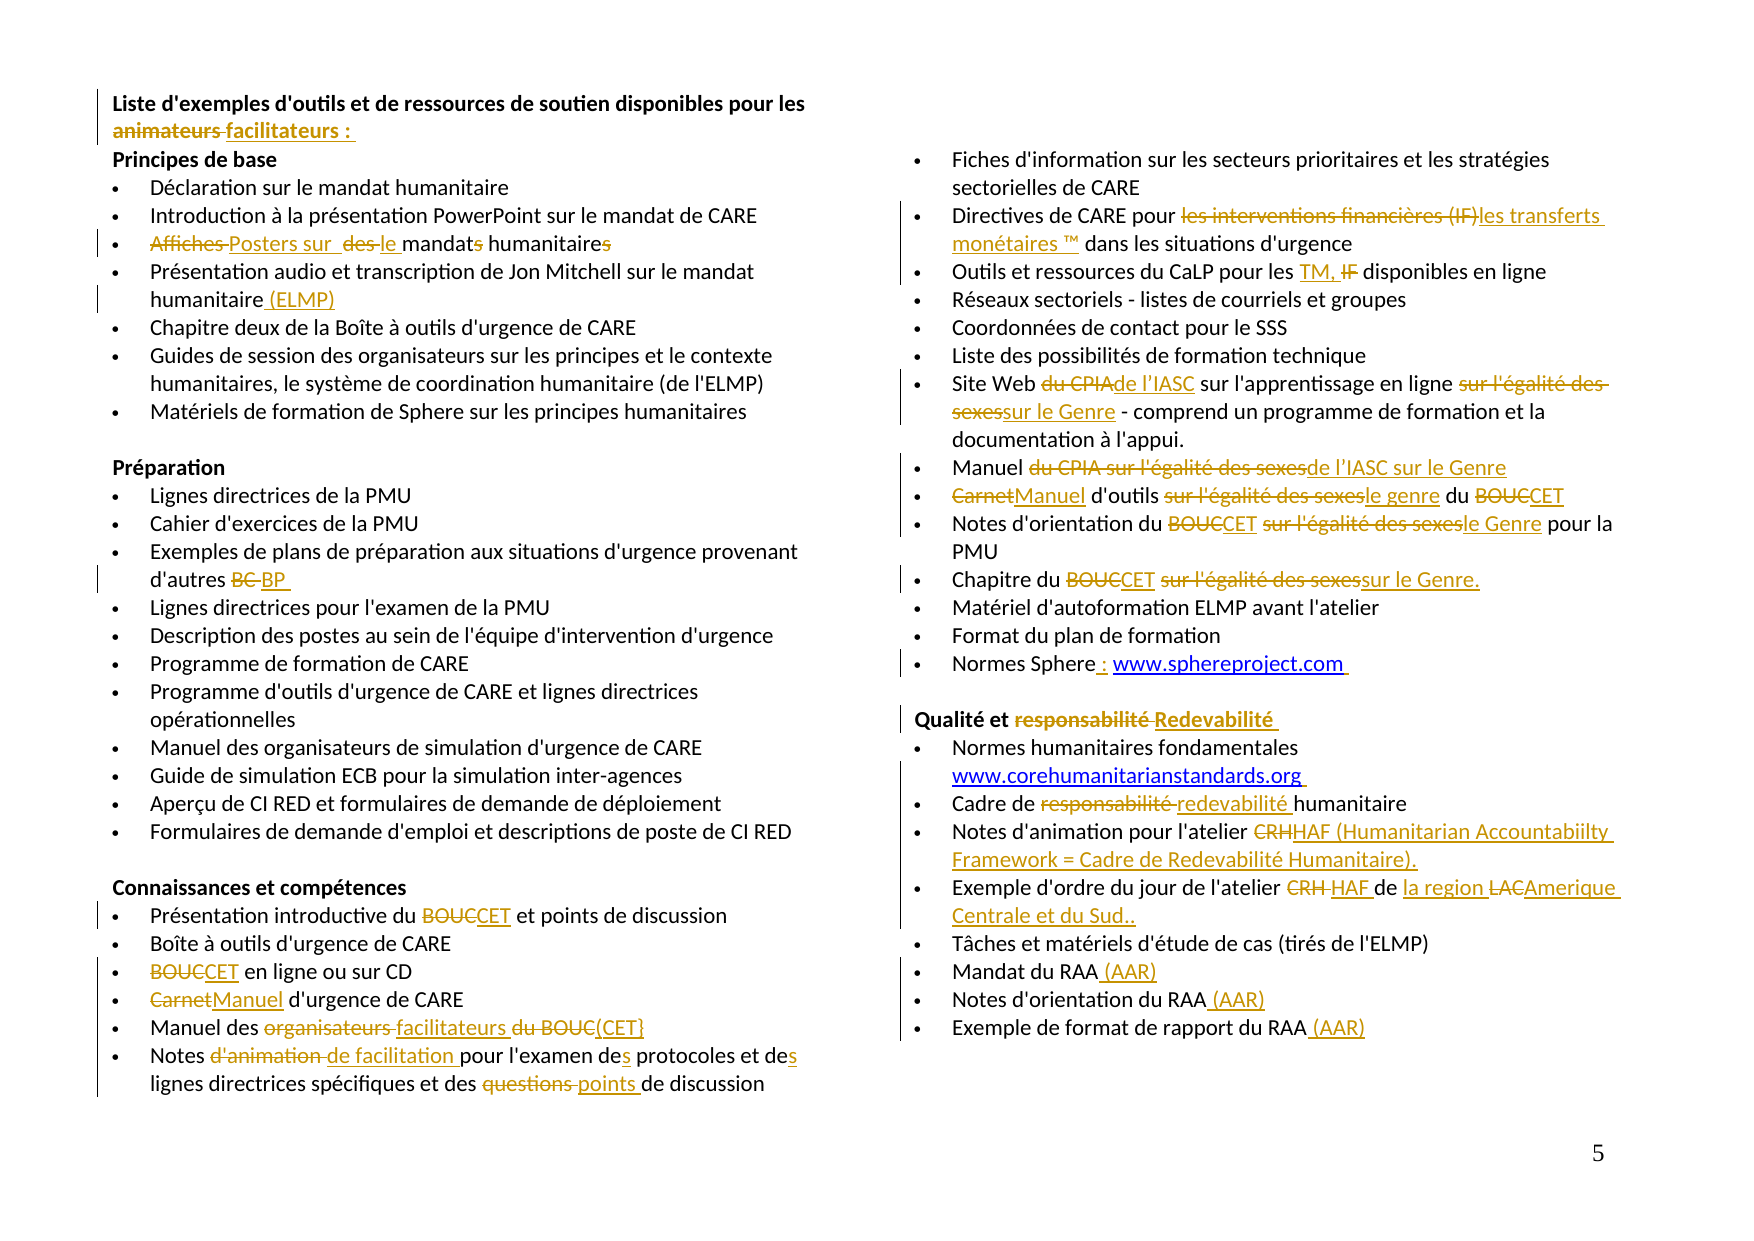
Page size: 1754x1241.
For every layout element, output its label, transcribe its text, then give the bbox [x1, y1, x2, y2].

list Introduction à la présentation PowerPoint sur le mandat de CARE [112, 201, 839, 229]
list d'urgence de CARE [112, 985, 839, 1013]
text Liste d'exemples d'outils et de ressources de soutien disponibles pour les [112, 89, 839, 145]
list Outils et ressources du CaLP pour les disponibles en ligne [914, 257, 1642, 285]
list Matériels de formation de Sphere sur les principes humanitaires [112, 397, 839, 425]
list Aperçu de CI RED et formulaires de demande de déploiement [112, 789, 839, 817]
list d'outils du [914, 481, 1642, 509]
list Cahier d'exercices de la PMU [112, 509, 839, 537]
list Réseaux sectoriels - listes de courriels et groupes [914, 285, 1642, 313]
list Normes humanitaires fondamentales www.corehumanitarianstandards.org [914, 733, 1642, 789]
text Préparation [112, 453, 839, 481]
list Boîte à outils d'urgence de CARE [112, 929, 839, 957]
list Exemple de format de rapport du RAA [914, 1013, 1642, 1041]
list Notes pour l'examen de protocoles et de lignes directrices spécifiques et des de discussion [112, 1041, 839, 1097]
list Formulaires de demande d'emploi et descriptions de poste de CI RED [112, 817, 839, 845]
list Manuel des [112, 1013, 839, 1041]
list Programme d'outils d'urgence de CARE et lignes directrices opérationnelles [112, 677, 839, 733]
list Lignes directrices pour l'examen de la PMU [112, 593, 839, 621]
text Connaissances et compétences [112, 873, 839, 901]
list Manuel [914, 453, 1642, 481]
list Exemple d'ordre du jour de l'atelier de [914, 873, 1642, 929]
list Liste des possibilités de formation technique [914, 341, 1642, 369]
list Format du plan de formation [914, 621, 1642, 649]
list Déclaration sur le mandat humanitaire [112, 173, 839, 201]
list Programme de formation de CARE [112, 649, 839, 677]
list Lignes directrices de la PMU [112, 481, 839, 509]
list Notes d'animation pour l'atelier [914, 817, 1642, 873]
list Cadre de humanitaire [914, 789, 1642, 817]
list Fiches d'information sur les secteurs prioritaires et les stratégies sectorielles de CARE [914, 145, 1642, 201]
list Exemples de plans de préparation aux situations d'urgence provenant d'autres [112, 537, 839, 593]
list Matériel d'autoformation ELMP avant l'atelier [914, 593, 1642, 621]
list Guide de simulation ECB pour la simulation inter-agences [112, 761, 839, 789]
list Présentation introductive du et points de discussion [112, 901, 839, 929]
list Présentation audio et transcription de Jon Mitchell sur le mandat humanitaire [112, 257, 839, 313]
list Notes d'orientation du pour la PMU [914, 509, 1642, 565]
list Guides de session des organisateurs sur les principes et le contexte humanitaires, le système de coordination humanitaire (de l'ELMP) [112, 341, 839, 397]
list Site Web sur l'apprentissage en ligne - comprend un programme de formation et la documentation à l'appui. [914, 369, 1642, 453]
list Tâches et matériels d'étude de cas (tirés de l'ELMP) [914, 929, 1642, 957]
list Mandat du RAA [914, 957, 1642, 985]
list Chapitre deux de la Boîte à outils d'urgence de CARE [112, 313, 839, 341]
list Manuel des organisateurs de simulation d'urgence de CARE [112, 733, 839, 761]
list mandat humanitaire [112, 229, 839, 257]
list Normes Sphere www.sphereproject.com [914, 649, 1642, 677]
text Qualité et [914, 705, 1642, 733]
list Chapitre du [914, 565, 1642, 593]
list Description des postes au sein de l'équipe d'intervention d'urgence [112, 621, 839, 649]
list Coordonnées de contact pour le SSS [914, 313, 1642, 341]
text Principes de base [112, 145, 839, 173]
list en ligne ou sur CD [112, 957, 839, 985]
list Directives de CARE pour dans les situations d'urgence [914, 201, 1642, 257]
list Notes d'orientation du RAA [914, 985, 1642, 1013]
